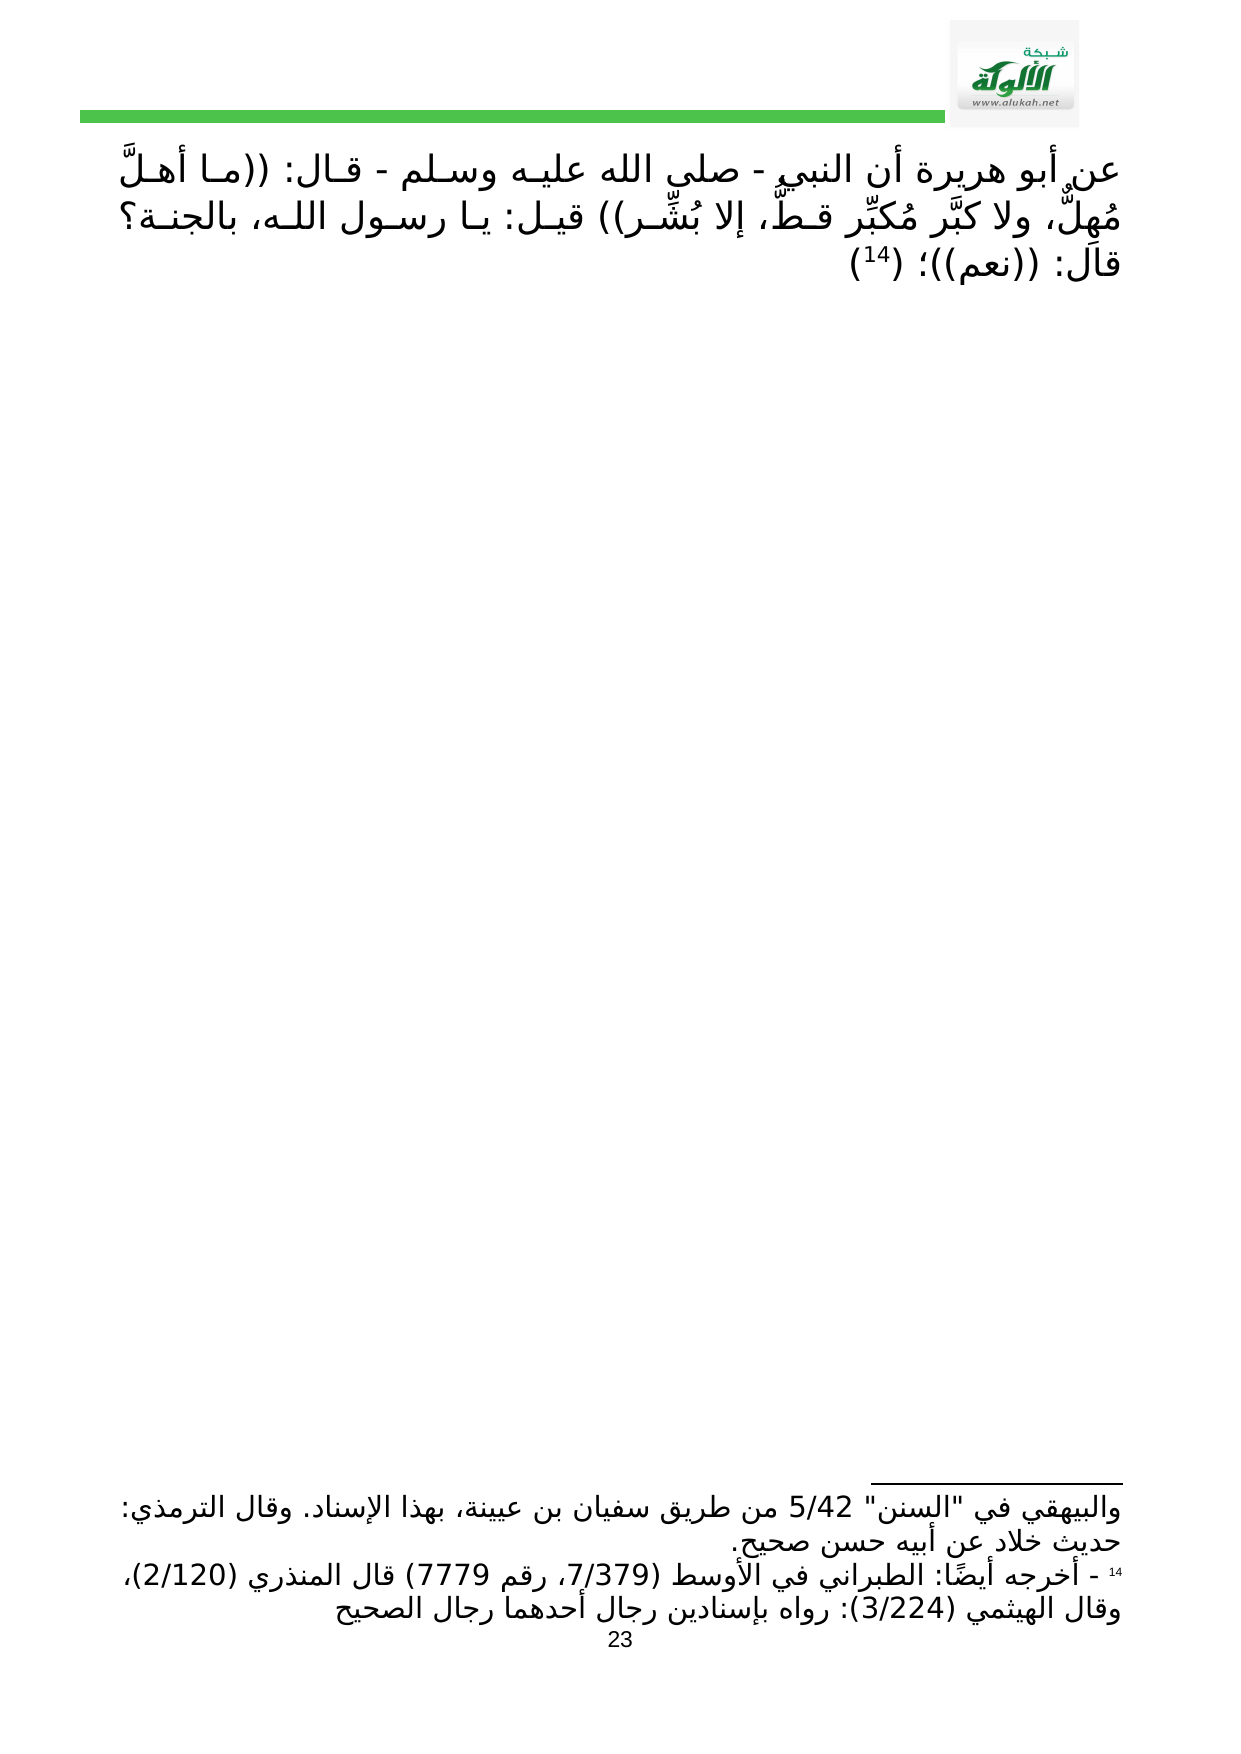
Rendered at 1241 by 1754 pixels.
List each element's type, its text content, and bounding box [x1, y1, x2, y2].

text عن أبو هريرة أن النبي - صلى الله عليه وسلم - قال: ((ما أهلَّ مُهِلٌّ، ولا كبَّر مُكبِّر قطُّ، إلا بُشِّر)) قيل: يا رسول الله، بالجنة؟ قال: ((نعم))؛ () [118, 148, 1122, 286]
